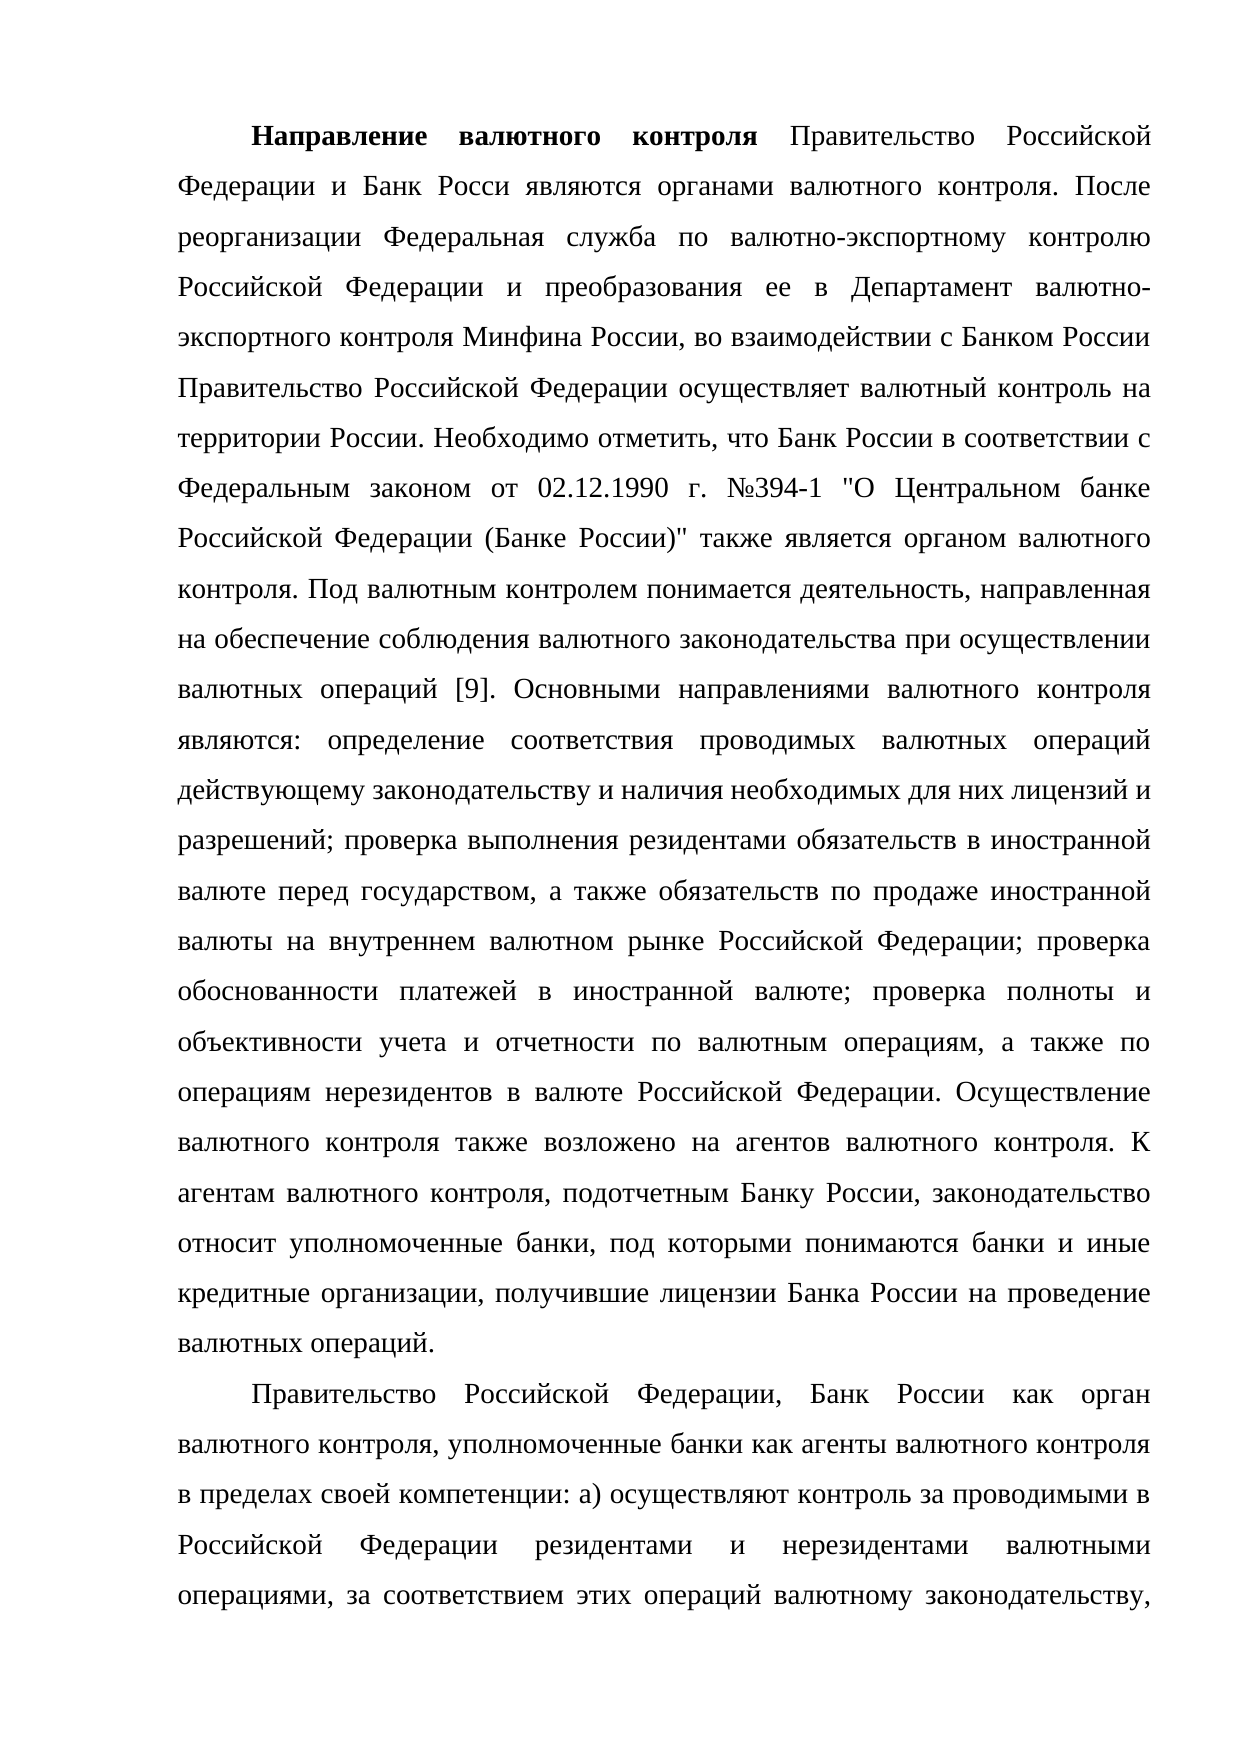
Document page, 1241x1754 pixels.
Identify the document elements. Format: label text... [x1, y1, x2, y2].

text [177, 1376, 1152, 1611]
text Направление валютного контроля Правительство Российской Федерации и Банк Росси являются органами валютного контроля. После реорганизации Федеральная служба по валютно-экспортному контролю Российской Федерации и преобразования ее в Департамент валютно-экспортного контроля Минфина России, во взаимодействии с Банком России Правительство Российской Федерации осуществляет валютный контроль на территории России. Необходимо отметить, что Банк России в соответствии с Федеральным законом от 02.12.1990 г. №394-1 "О Центральном банке Российской Федерации (Банке России)" также является органом валютного контроля. Под валютным контролем понимается деятельность, направленная на обеспечение соблюдения валютного законодательства при осуществлении валютных операций [9]. Основными направлениями валютного контроля являются: определение соответствия проводимых валютных операций действующему законодательству и наличия необходимых для них лицензий и разрешений; проверка выполнения резидентами обязательств в иностранной валюте перед государством, а также обязательств по продаже иностранной валюты на внутреннем валютном рынке Российской Федерации; проверка обоснованности платежей в иностранной валюте; проверка полноты и объективности учета и отчетности по валютным операциям, а также по операциям нерезидентов в валюте Российской Федерации. Осуществление валютного контроля также возложено на агентов валютного контроля. К агентам валютного контроля, подотчетным Банку России, законодательство относит уполномоченные банки, под которыми понимаются банки и иные кредитные организации, получившие лицензии Банка России на проведение валютных операций. [177, 118, 1152, 1359]
